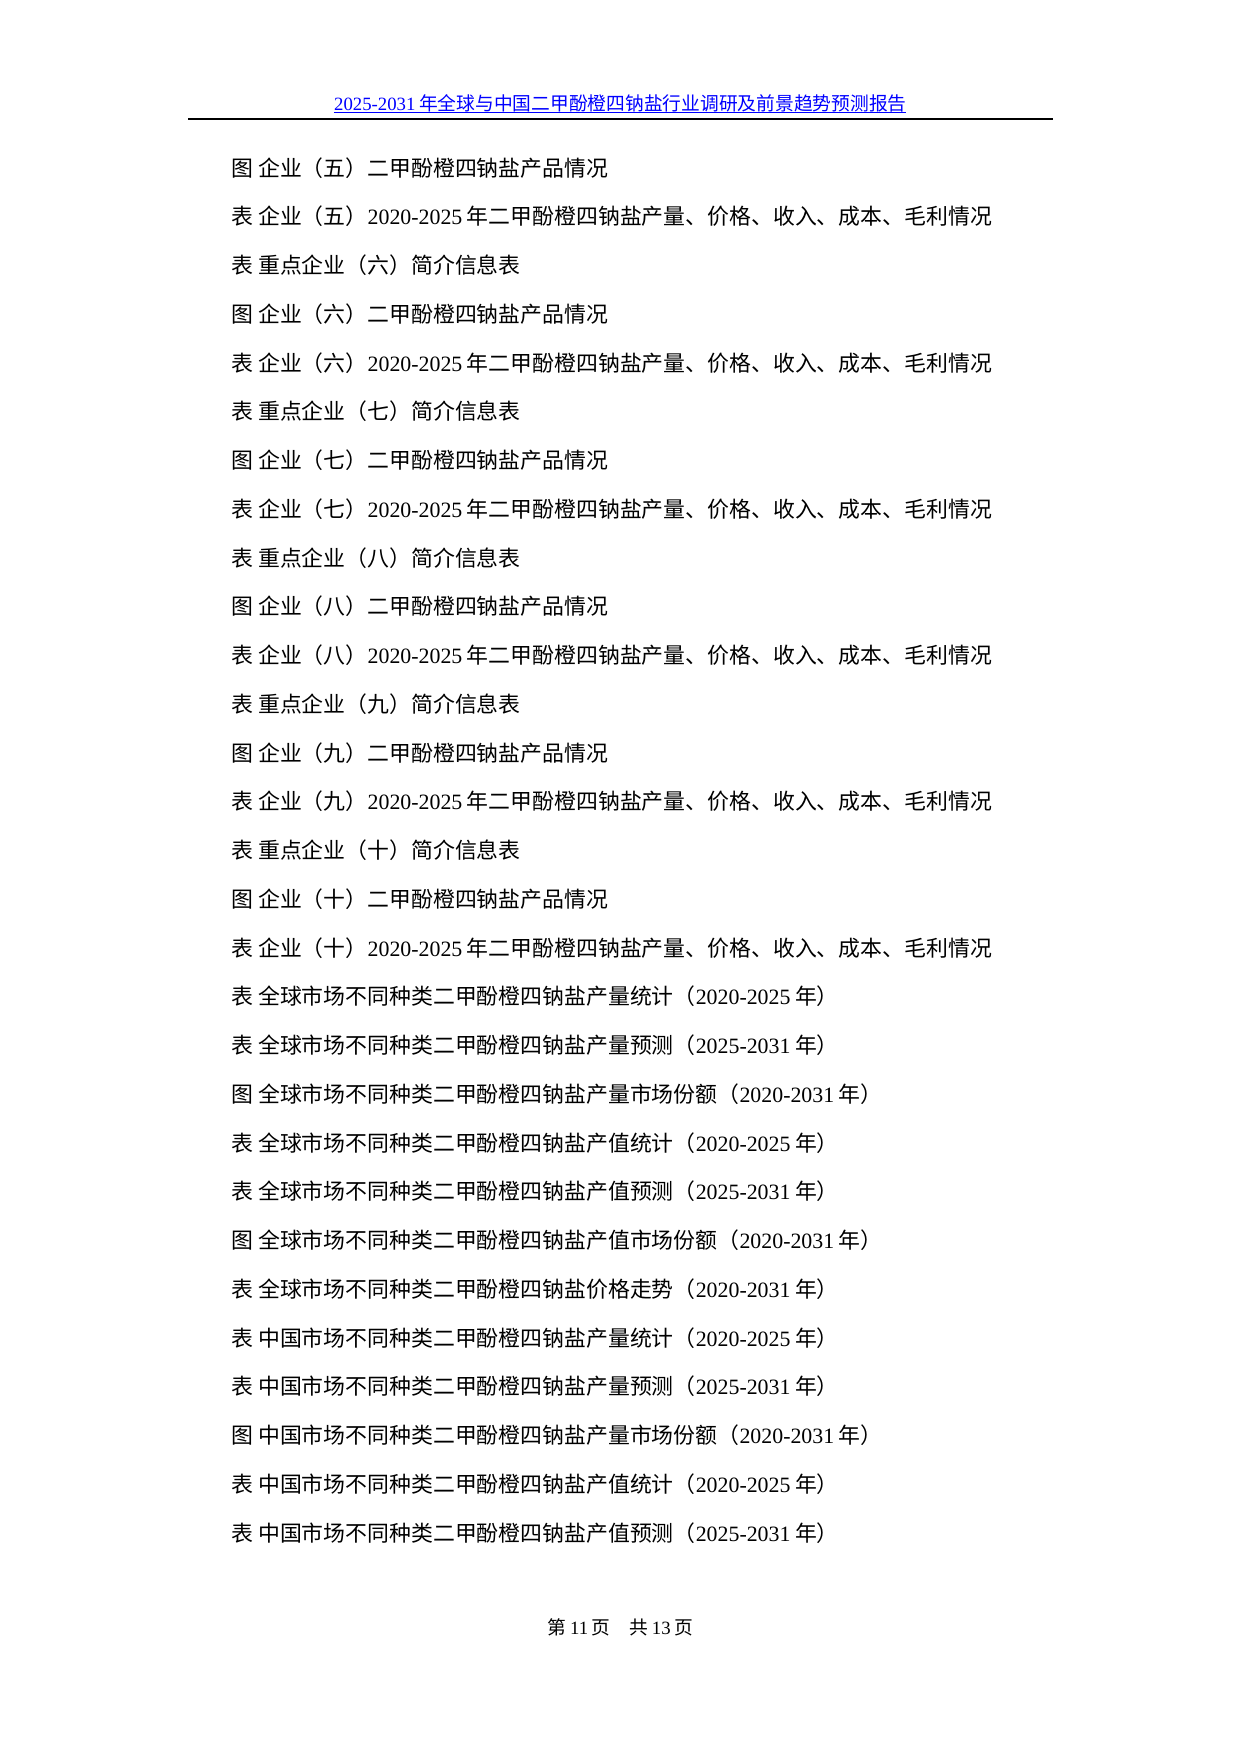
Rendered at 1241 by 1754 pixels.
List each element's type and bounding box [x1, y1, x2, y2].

text [187, 150, 1053, 1548]
